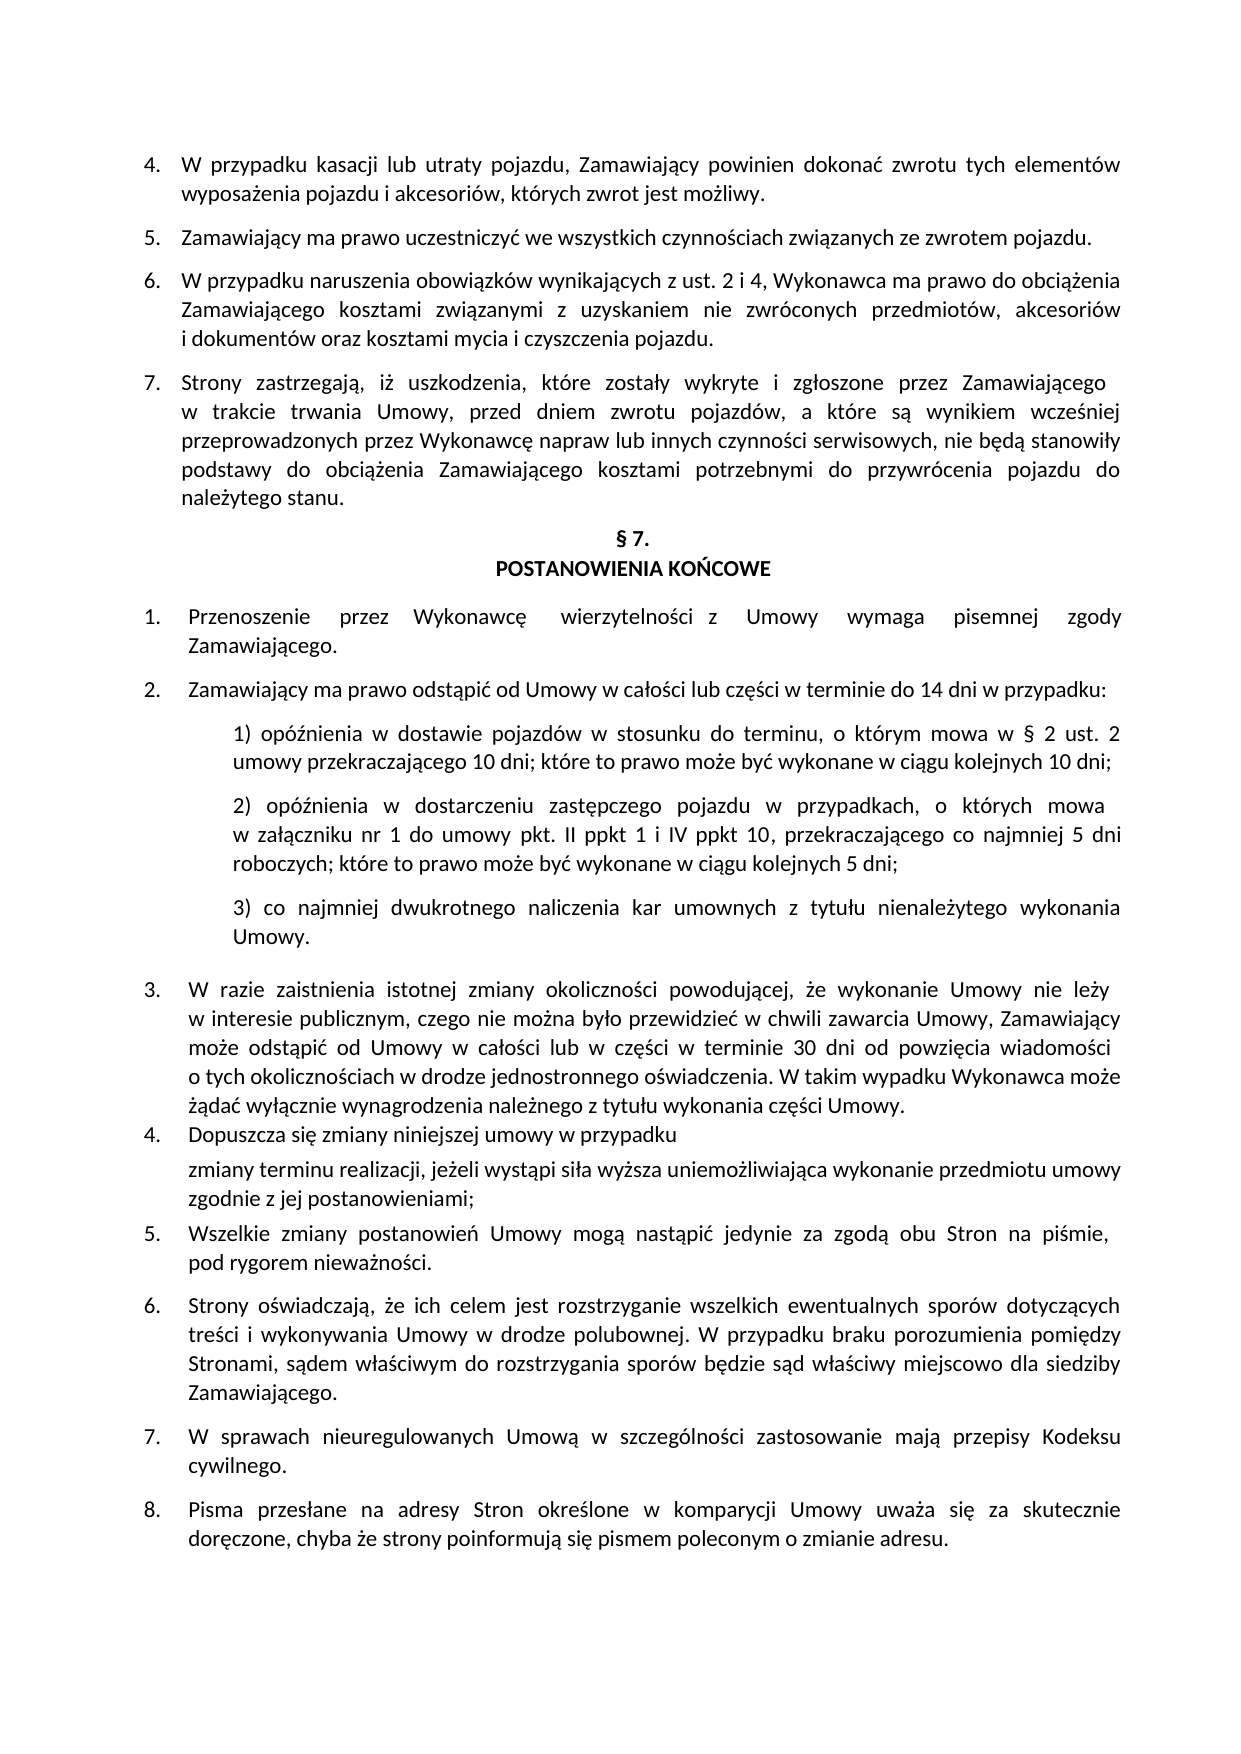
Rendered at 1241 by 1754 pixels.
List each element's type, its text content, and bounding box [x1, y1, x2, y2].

subtitle POSTANOWIENIA KOŃCOWE [144, 554, 1122, 582]
text zmiany terminu realizacji, jeżeli wystąpi siła wyższa uniemożliwiająca wykonanie przedmiotu umowy zgodnie z jej postanowieniami; [188, 1155, 1122, 1212]
list W przypadku naruszenia obowiązków wynikających z ust. 2 i 4, Wykonawca ma prawo do obciążenia Zamawiającego kosztami związanymi z uzyskaniem nie zwróconych przedmiotów, akcesoriów i dokumentów oraz kosztami mycia i czyszczenia pojazdu. [143, 267, 1122, 352]
list W razie zaistnienia istotnej zmiany okoliczności powodującej, że wykonanie Umowy nie leży w interesie publicznym, czego nie można było przewidzieć w chwili zawarcia Umowy, Zamawiający może odstąpić od Umowy w całości lub w części w terminie 30 dni od powzięcia wiadomości o tych okolicznościach w drodze jednostronnego oświadczenia. W takim wypadku Wykonawca może żądać wyłącznie wynagrodzenia należnego z tytułu wykonania części Umowy. [143, 976, 1122, 1119]
list Strony oświadczają, że ich celem jest rozstrzyganie wszelkich ewentualnych sporów dotyczących treści i wykonywania Umowy w drodze polubownej. W przypadku braku porozumienia pomiędzy Stronami, sądem właściwym do rozstrzygania sporów będzie sąd właściwy miejscowo dla siedziby Zamawiającego. [143, 1292, 1122, 1406]
list Pisma przesłane na adresy Stron określone w komparycji Umowy uważa się za skutecznie doręczone, chyba że strony poinformują się pismem poleconym o zmianie adresu. [143, 1495, 1122, 1552]
text § 7. [143, 524, 1122, 552]
list Strony zastrzegają, iż uszkodzenia, które zostały wykryte i zgłoszone przez Zamawiającego w trakcie trwania Umowy, przed dniem zwrotu pojazdów, a które są wynikiem wcześniej przeprowadzonych przez Wykonawcę napraw lub innych czynności serwisowych, nie będą stanowiły podstawy do obciążenia Zamawiającego kosztami potrzebnymi do przywrócenia pojazdu do należytego stanu. [143, 368, 1122, 512]
list Zamawiający ma prawo uczestniczyć we wszystkich czynnościach związanych ze zwrotem pojazdu. [143, 223, 1122, 251]
list Zamawiający ma prawo odstąpić od Umowy w całości lub części w terminie do 14 dni w przypadku: [143, 675, 1122, 703]
text 3) co najmniej dwukrotnego naliczenia kar umownych z tytułu nienależytego wykonania Umowy. [233, 893, 1122, 950]
list W przypadku kasacji lub utraty pojazdu, Zamawiający powinien dokonać zwrotu tych elementów wyposażenia pojazdu i akcesoriów, których zwrot jest możliwy. [143, 150, 1122, 207]
text 2) opóźnienia w dostarczeniu zastępczego pojazdu w przypadkach, o których mowa w załączniku nr 1 do umowy pkt. II ppkt 1 i IV ppkt 10, przekraczającego co najmniej 5 dni roboczych; które to prawo może być wykonane w ciągu kolejnych 5 dni; [233, 791, 1122, 877]
text 1) opóźnienia w dostawie pojazdów w stosunku do terminu, o którym mowa w § 2 ust. 2 umowy przekraczającego 10 dni; które to prawo może być wykonane w ciągu kolejnych 10 dni; [233, 719, 1122, 776]
list Dopuszcza się zmiany niniejszej umowy w przypadku [143, 1120, 1122, 1148]
list W sprawach nieuregulowanych Umową w szczególności zastosowanie mają przepisy Kodeksu cywilnego. [143, 1422, 1122, 1479]
list Wszelkie zmiany postanowień Umowy mogą nastąpić jedynie za zgodą obu Stron na piśmie, pod rygorem nieważności. [143, 1219, 1122, 1276]
list Przenoszenie przez Wykonawcę wierzytelności z Umowy wymaga pisemnej zgody Zamawiającego. [143, 602, 1122, 659]
